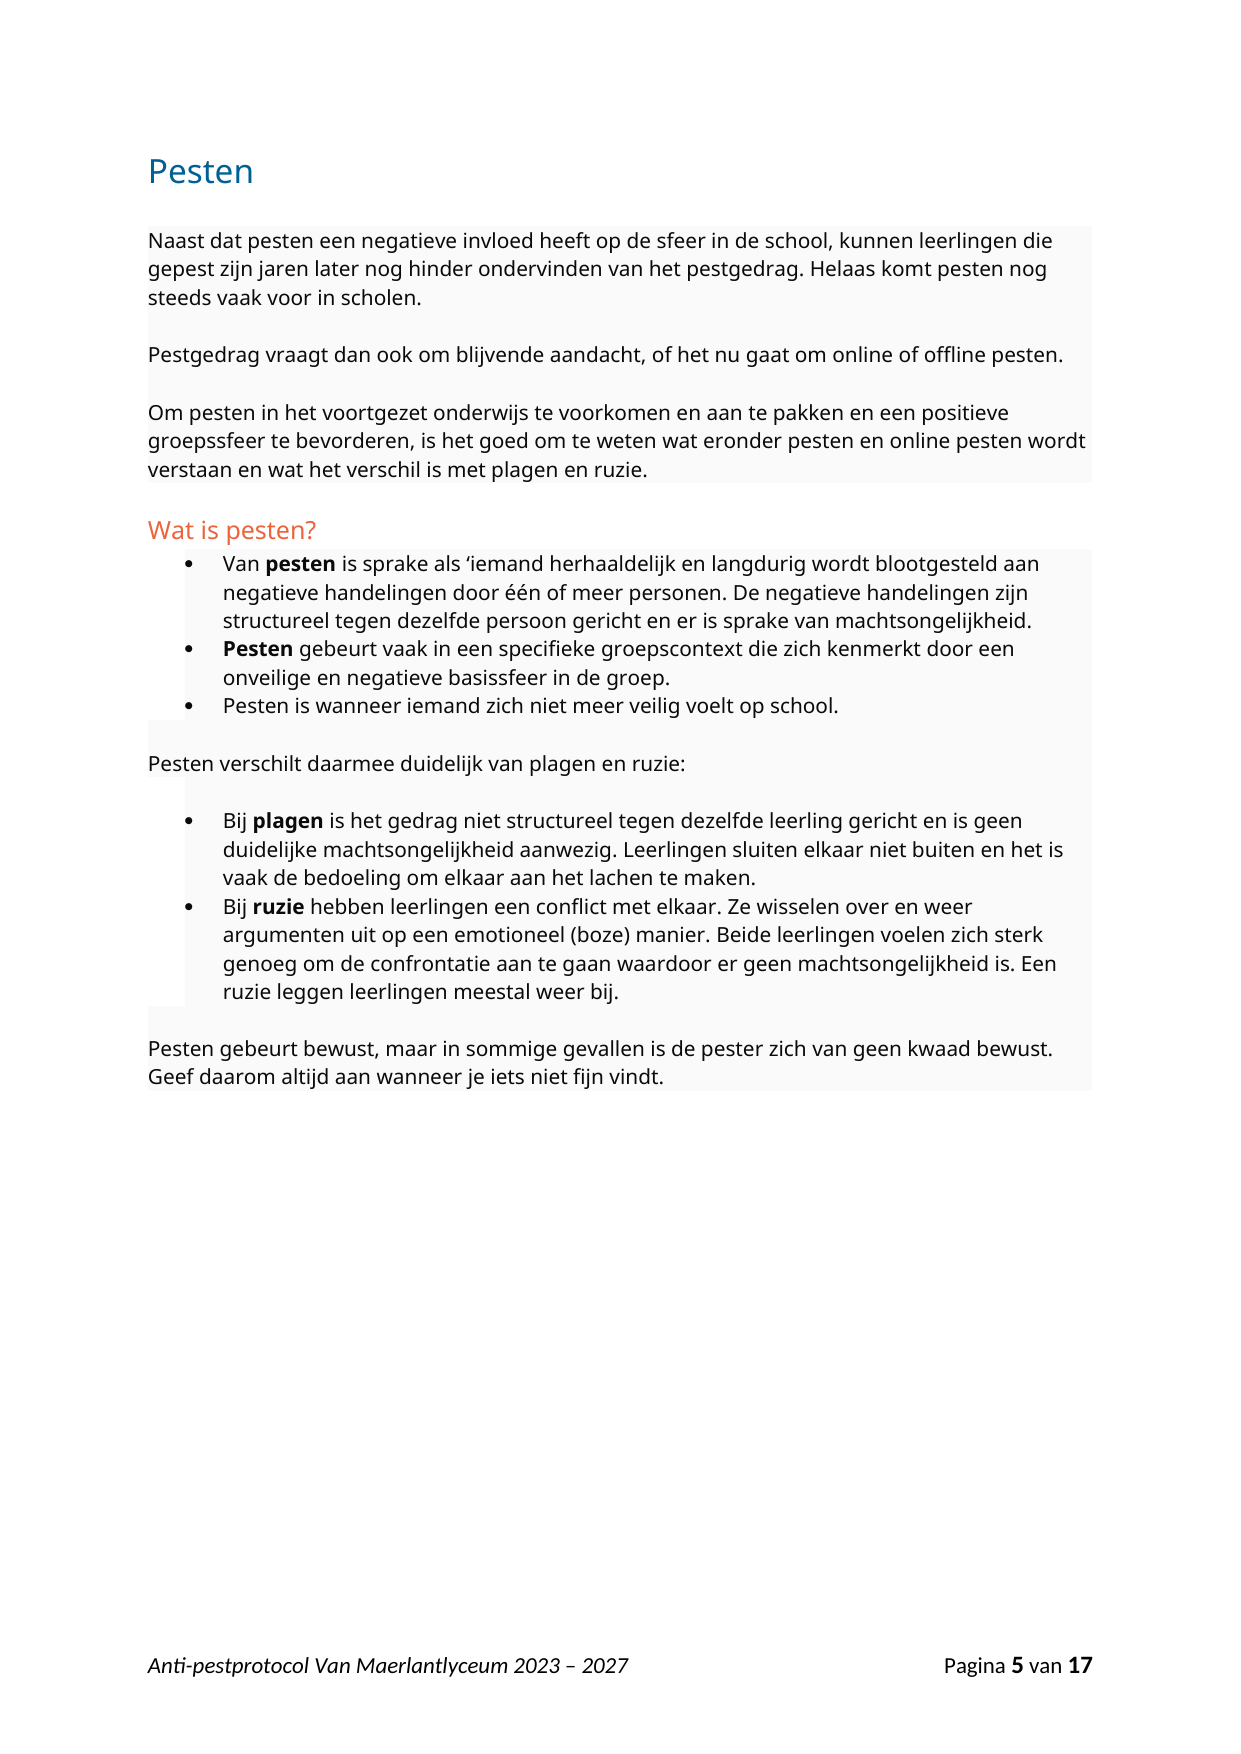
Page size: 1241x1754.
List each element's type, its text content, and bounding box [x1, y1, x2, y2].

list Van pesten is sprake als ‘iemand herhaaldelijk en langdurig wordt blootgesteld aan negatieve handelingen door één of meer personen. De negatieve handelingen zijn structureel tegen dezelfde persoon gericht en er is sprake van machtsongelijkheid. [185, 549, 1092, 634]
text Om pesten in het voortgezet onderwijs te voorkomen en aan te pakken en een positieve groepssfeer te bevorderen, is het goed om te weten wat eronder pesten en online pesten wordt verstaan en wat het verschil is met plagen en ruzie. [148, 398, 1092, 483]
list Pesten gebeurt vaak in een specifieke groepscontext die zich kenmerkt door een onveilige en negatieve basissfeer in de groep. [185, 634, 1092, 691]
text Naast dat pesten een negatieve invloed heeft op de sfeer in de school, kunnen leerlingen die gepest zijn jaren later nog hinder ondervinden van het pestgedrag. Helaas komt pesten nog steeds vaak voor in scholen. [148, 226, 1092, 311]
text Pesten gebeurt bewust, maar in sommige gevallen is de pester zich van geen kwaad bewust. Geef daarom altijd aan wanneer je iets niet fijn vindt. [148, 1034, 1092, 1091]
text Pesten verschilt daarmee duidelijk van plagen en ruzie: [148, 749, 1092, 777]
subtitle Wat is pesten? [148, 512, 1092, 546]
text Pestgedrag vraagt dan ook om blijvende aandacht, of het nu gaat om online of offline pesten. [148, 340, 1092, 369]
text Pesten [148, 148, 1092, 193]
list Pesten is wanneer iemand zich niet meer veilig voelt op school. [185, 691, 1092, 720]
list Bij ruzie hebben leerlingen een conflict met elkaar. Ze wisselen over en weer argumenten uit op een emotioneel (boze) manier. Beide leerlingen voelen zich sterk genoeg om de confrontatie aan te gaan waardoor er geen machtsongelijkheid is. Een ruzie leggen leerlingen meestal weer bij. [185, 892, 1092, 1006]
list Bij plagen is het gedrag niet structureel tegen dezelfde leerling gericht en is geen duidelijke machtsongelijkheid aanwezig. Leerlingen sluiten elkaar niet buiten en het is vaak de bedoeling om elkaar aan het lachen te maken. [185, 807, 1092, 892]
